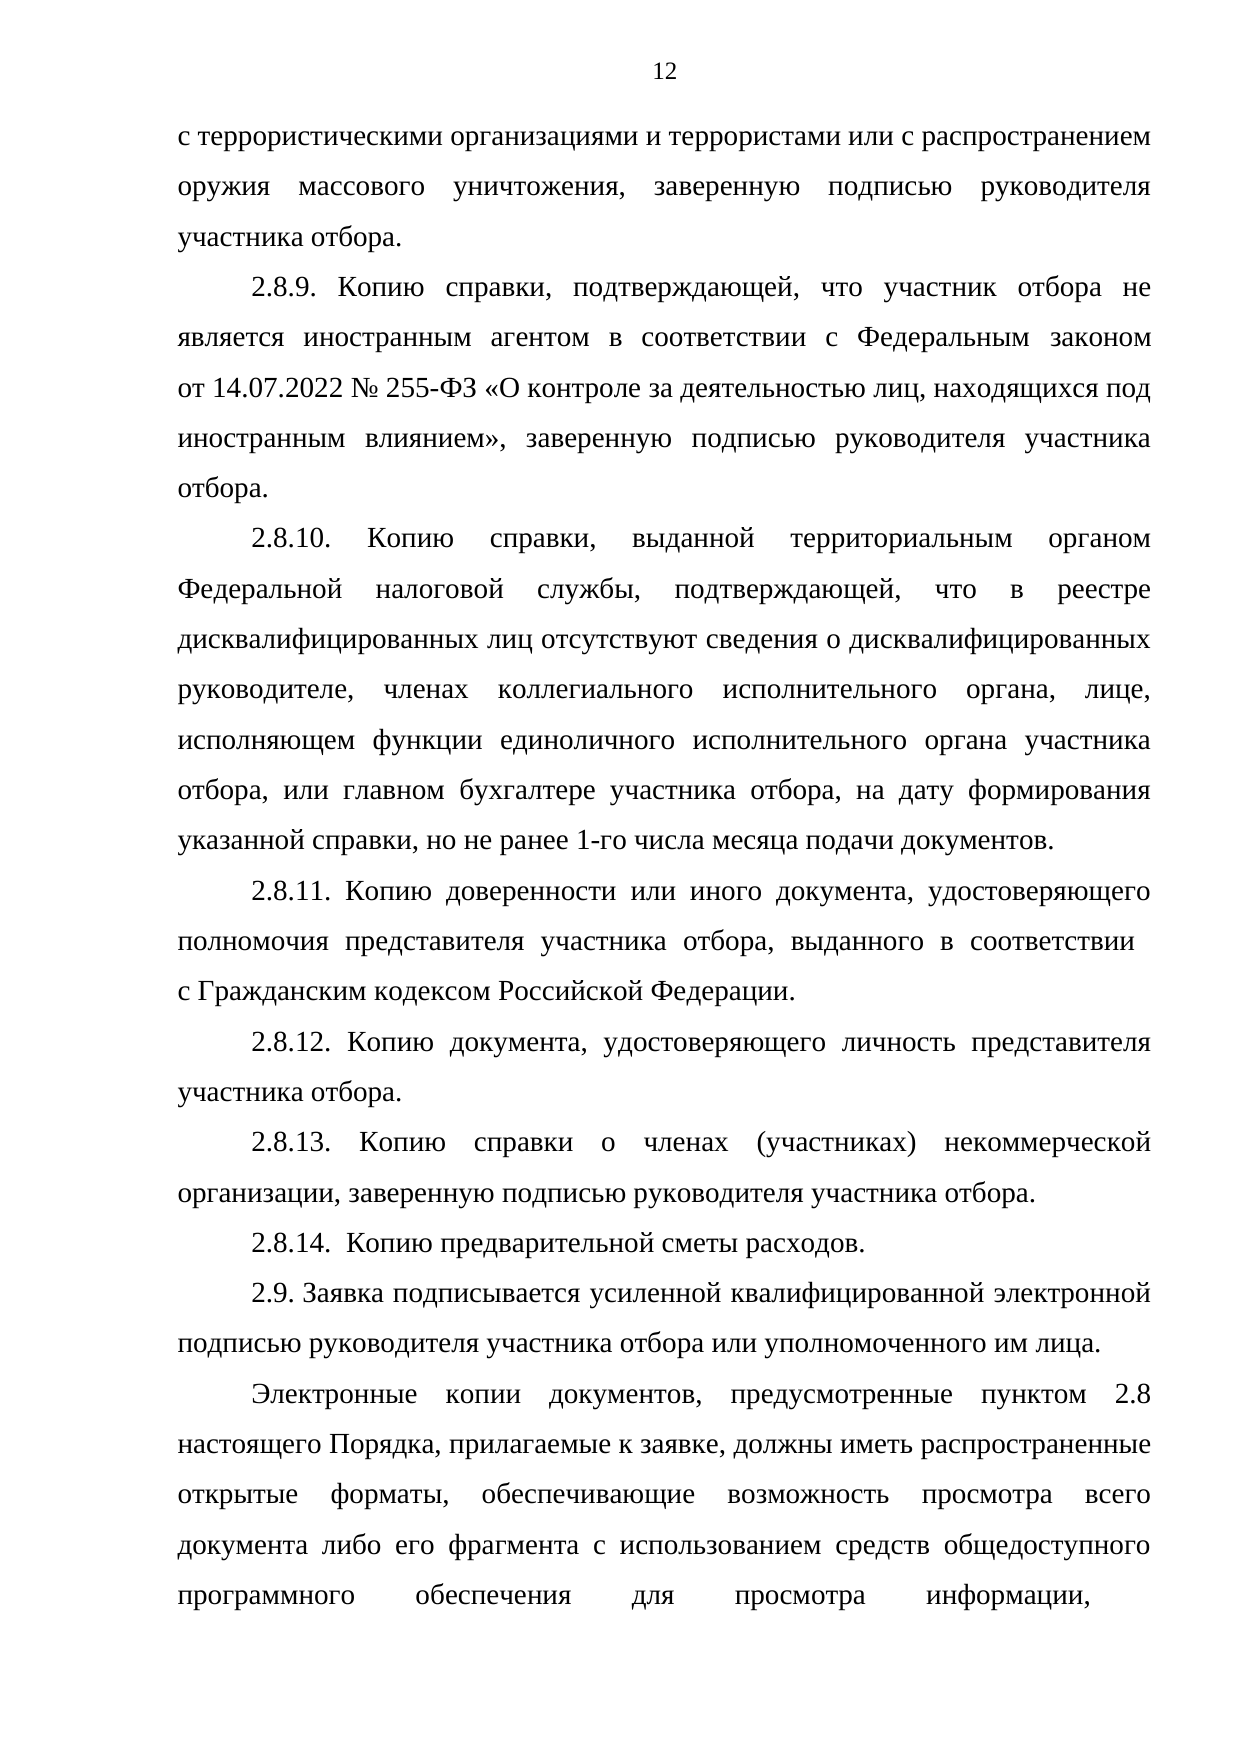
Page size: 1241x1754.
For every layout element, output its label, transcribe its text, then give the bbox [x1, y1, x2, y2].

text 2.8.10. Копию справки, выданной территориальным органом Федеральной налоговой службы, подтверждающей, что в реестре дисквалифицированных лиц отсутствуют сведения о дисквалифицированных руководителе, членах коллегиального исполнительного органа, лице, исполняющем функции единоличного исполнительного органа участника отбора, или главном бухгалтере участника отбора, на дату формирования указанной справки, но не ранее 1-го числа месяца подачи документов. [177, 521, 1152, 856]
text 2.8.13. Копию справки о членах (участниках) некоммерческой организации, заверенную подписью руководителя участника отбора. [177, 1124, 1152, 1208]
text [177, 118, 1152, 252]
text 2.8.9. Копию справки, подтверждающей, что участник отбора не является иностранным агентом в соответствии с Федеральным законом от 14.07.2022 № 255-ФЗ «О контроле за деятельностью лиц, находящихся под иностранным влиянием», заверенную подписью руководителя участника отбора. [177, 269, 1152, 504]
text 2.9. Заявка подписывается усиленной квалифицированной электронной подписью руководителя участника отбора или уполномоченного им лица. [177, 1275, 1152, 1359]
text 2.8.14. Копию предварительной сметы расходов. [177, 1225, 1152, 1258]
text 2.8.11. Копию доверенности или иного документа, удостоверяющего полномочия представителя участника отбора, выданного в соответствии с Гражданским кодексом Российской Федерации. [177, 873, 1152, 1007]
text 2.8.12. Копию документа, удостоверяющего личность представителя участника отбора. [177, 1024, 1152, 1108]
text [177, 1376, 1152, 1611]
